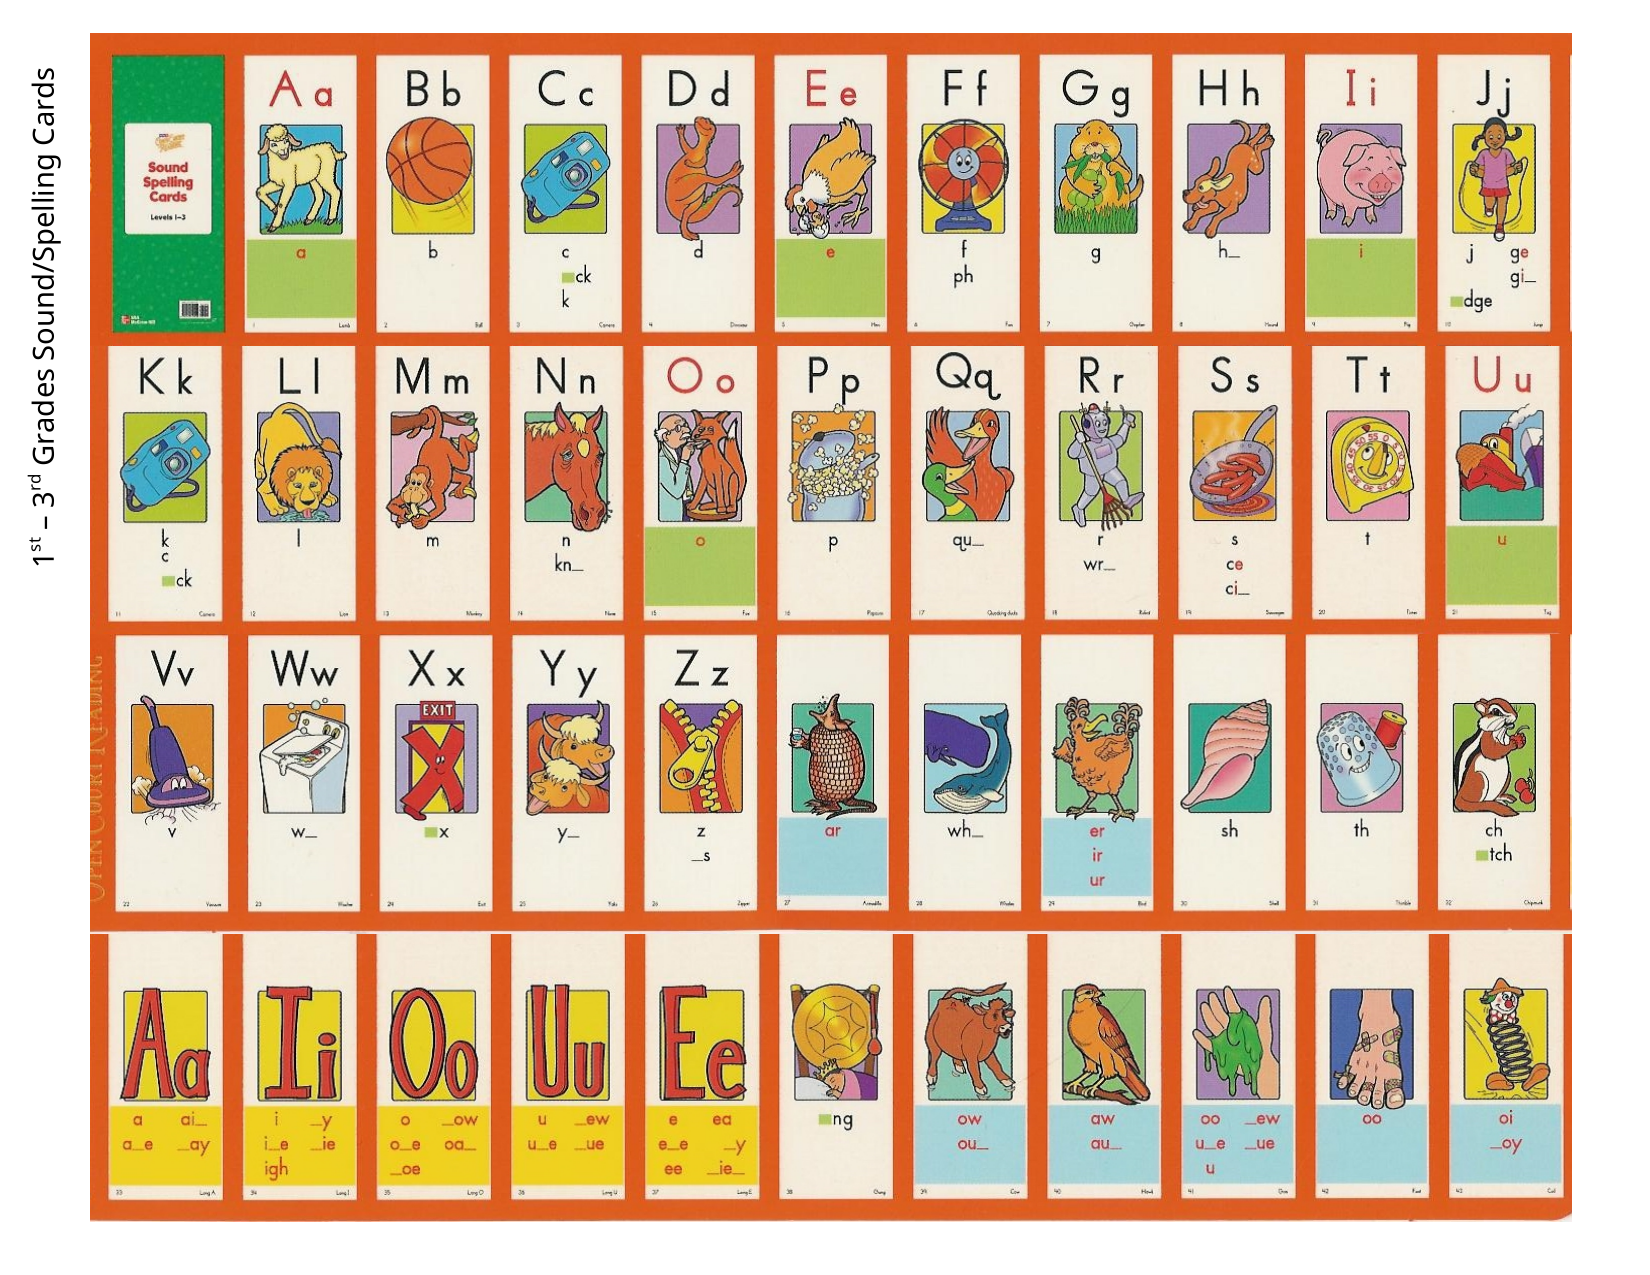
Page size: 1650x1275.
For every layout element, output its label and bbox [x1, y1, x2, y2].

picture [90, 33, 1572, 1222]
